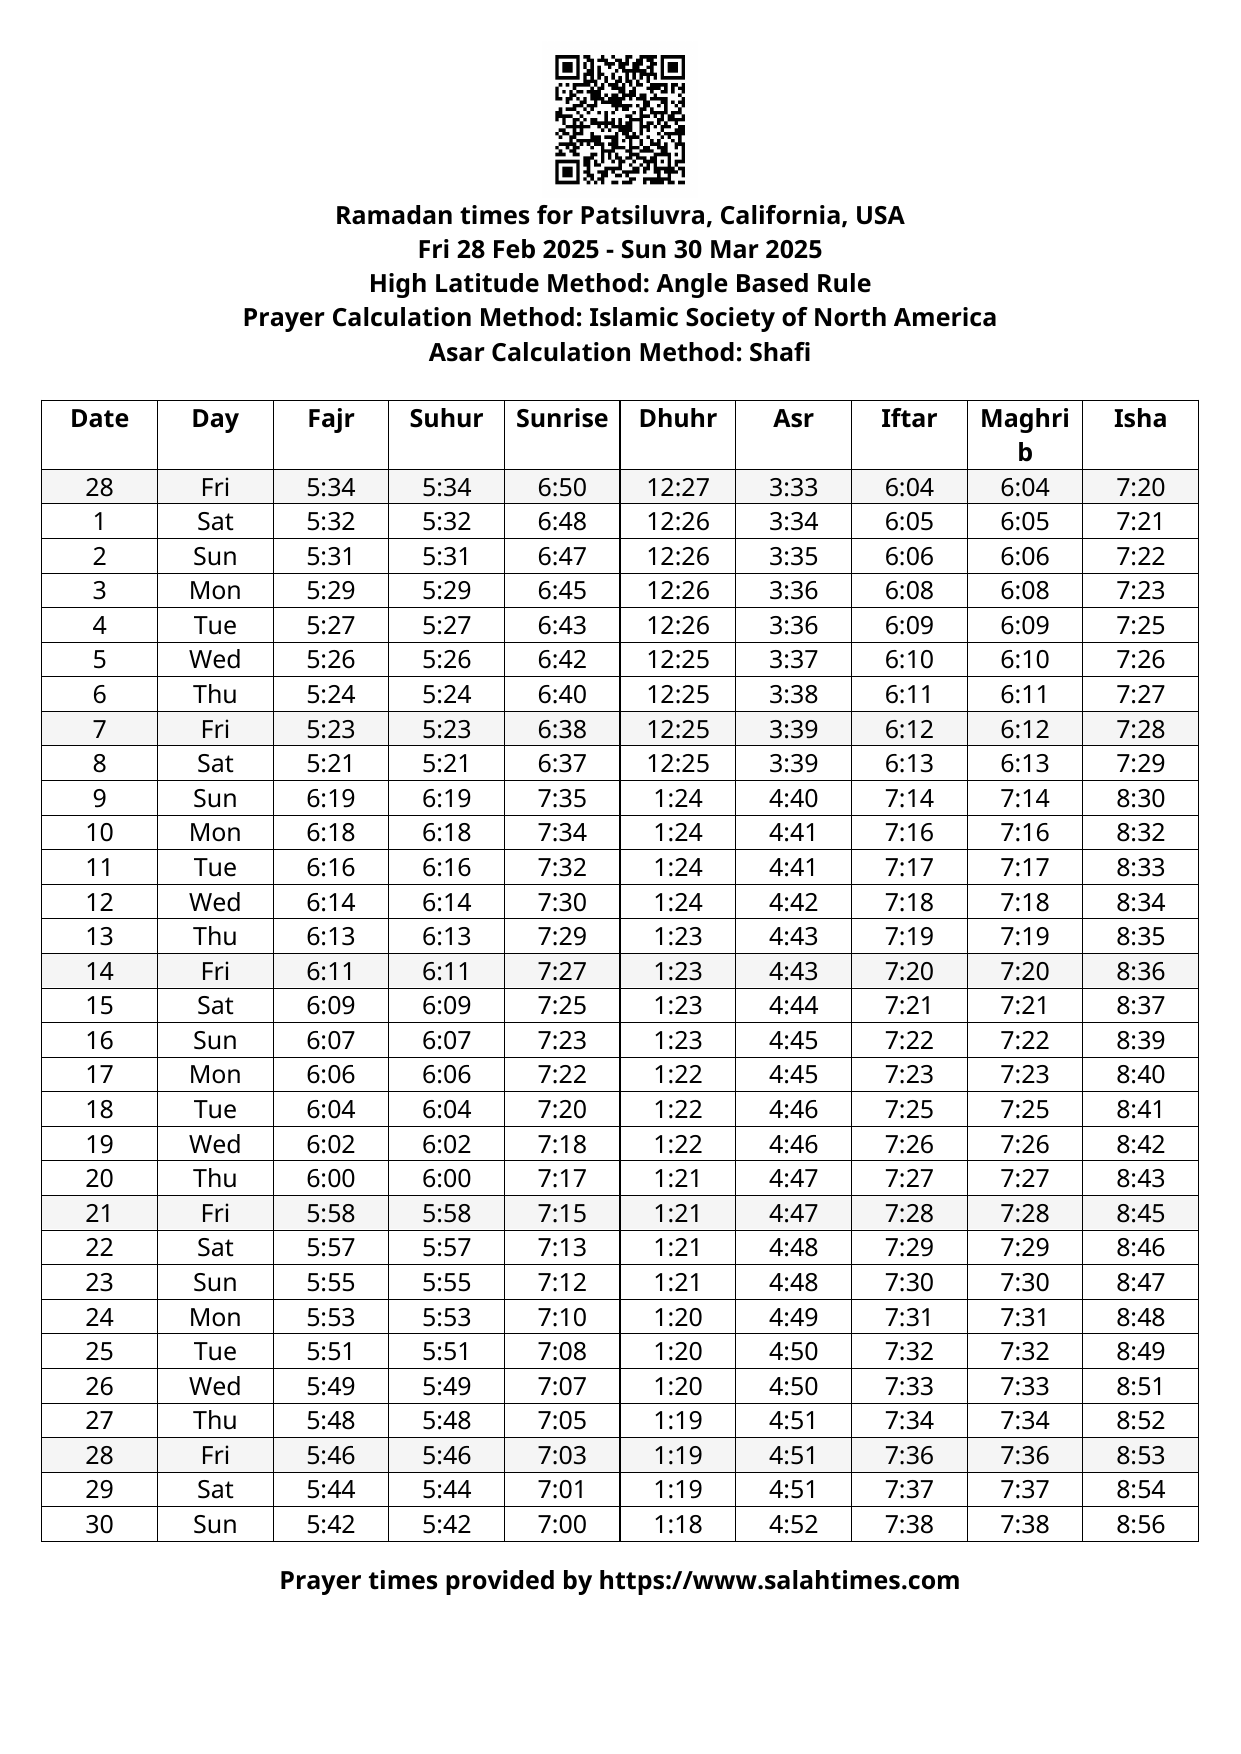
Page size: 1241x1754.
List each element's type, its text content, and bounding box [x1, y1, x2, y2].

text High Latitude Method: Angle Based Rule [42, 266, 1198, 300]
table_cell 1:19 [621, 1438, 735, 1472]
table_cell Thu [158, 1161, 273, 1195]
table_cell 4:47 [736, 1161, 851, 1195]
table_cell 4:49 [736, 1300, 851, 1333]
table_cell 4:40 [736, 781, 851, 814]
table_cell 8:37 [1083, 989, 1198, 1022]
table_cell 12:26 [621, 504, 735, 538]
table_cell Fri [158, 470, 273, 503]
table_cell 3:35 [736, 539, 851, 572]
table_cell 7:36 [852, 1438, 967, 1472]
table_cell 28 [42, 470, 157, 503]
table_cell 5:57 [274, 1231, 388, 1264]
table_cell 6:18 [389, 816, 504, 849]
table_cell Sun [158, 1507, 273, 1541]
table_cell 6:12 [852, 712, 967, 745]
table_cell 7:17 [968, 850, 1082, 884]
table_cell 3:39 [736, 712, 851, 745]
table_cell 4:46 [736, 1127, 851, 1160]
table_cell 7:18 [505, 1127, 619, 1160]
table_cell 6:19 [389, 781, 504, 814]
table_cell 4:51 [736, 1404, 851, 1437]
table_cell 12:27 [621, 470, 735, 503]
table_cell 22 [42, 1231, 157, 1264]
table_cell 5:32 [274, 504, 388, 538]
table_cell 7:13 [505, 1231, 619, 1264]
table_cell 7:29 [1083, 746, 1198, 780]
table_cell 7 [42, 712, 157, 745]
table_cell 7:27 [852, 1161, 967, 1195]
table_cell 12 [42, 885, 157, 918]
table_cell 6:18 [274, 816, 388, 849]
table_header Sunrise [505, 401, 619, 469]
table_cell 7:05 [505, 1404, 619, 1437]
table_cell Wed [158, 643, 273, 676]
table_cell 6:38 [505, 712, 619, 745]
table_cell 7:23 [968, 1058, 1082, 1091]
table_cell 1:20 [621, 1334, 735, 1368]
table_cell Thu [158, 919, 273, 953]
table_cell Wed [158, 885, 273, 918]
table_cell 24 [42, 1300, 157, 1333]
table_cell 7:28 [1083, 712, 1198, 745]
table_cell 6:04 [274, 1092, 388, 1126]
table_cell Sun [158, 539, 273, 572]
table_cell 26 [42, 1369, 157, 1402]
table_cell 16 [42, 1023, 157, 1057]
table_cell Mon [158, 816, 273, 849]
table_cell 4:45 [736, 1058, 851, 1091]
table_cell 5:42 [389, 1507, 504, 1541]
table_cell 3:37 [736, 643, 851, 676]
table_cell 8 [42, 746, 157, 780]
table_cell Wed [158, 1127, 273, 1160]
table_cell 6:11 [968, 677, 1082, 711]
table_cell 8:39 [1083, 1023, 1198, 1057]
table_cell 6:43 [505, 608, 619, 642]
table_cell 1:21 [621, 1196, 735, 1229]
table_cell 6:47 [505, 539, 619, 572]
table_cell 7:25 [505, 989, 619, 1022]
table_cell 7:25 [1083, 608, 1198, 642]
table_cell 7:27 [968, 1161, 1082, 1195]
table_cell 8:46 [1083, 1231, 1198, 1264]
table_cell 4:45 [736, 1023, 851, 1057]
table_cell 1:19 [621, 1404, 735, 1437]
table_cell 5:51 [274, 1334, 388, 1368]
table_cell 19 [42, 1127, 157, 1160]
table_cell 7:19 [968, 919, 1082, 953]
table_cell 7:28 [852, 1196, 967, 1229]
table_cell 28 [42, 1438, 157, 1472]
table_cell 6:10 [968, 643, 1082, 676]
table_cell 5:24 [274, 677, 388, 711]
table_cell 12:25 [621, 746, 735, 780]
table_cell 7:17 [852, 850, 967, 884]
table_cell 1:18 [621, 1507, 735, 1541]
table_cell 7:30 [852, 1265, 967, 1299]
table_cell 6:50 [505, 470, 619, 503]
table_cell 7:38 [852, 1507, 967, 1541]
table_cell Fri [158, 712, 273, 745]
table_cell 15 [42, 989, 157, 1022]
table_cell Fri [158, 1196, 273, 1229]
table_cell 7:12 [505, 1265, 619, 1299]
table_cell 3:36 [736, 608, 851, 642]
table_cell 6:04 [852, 470, 967, 503]
table_cell 4:48 [736, 1265, 851, 1299]
table_cell 7:03 [505, 1438, 619, 1472]
table_cell 5:32 [389, 504, 504, 538]
table_cell 7:15 [505, 1196, 619, 1229]
table_cell 7:30 [505, 885, 619, 918]
table_cell 6:09 [274, 989, 388, 1022]
table_cell 7:34 [505, 816, 619, 849]
table_cell 1:20 [621, 1300, 735, 1333]
table_cell 13 [42, 919, 157, 953]
table_cell 4:41 [736, 816, 851, 849]
table_cell 6:09 [389, 989, 504, 1022]
picture [542, 41, 699, 198]
table_cell 6:06 [274, 1058, 388, 1091]
table_cell 7:22 [968, 1023, 1082, 1057]
table_cell 6:10 [852, 643, 967, 676]
table_cell 7:07 [505, 1369, 619, 1402]
table_cell 1:23 [621, 1023, 735, 1057]
table_cell 3:36 [736, 574, 851, 607]
table_cell 6:42 [505, 643, 619, 676]
table_cell 8:53 [1083, 1438, 1198, 1472]
table_header Dhuhr [621, 401, 735, 469]
table_cell 3:34 [736, 504, 851, 538]
table_cell 4:42 [736, 885, 851, 918]
table_cell 7:20 [968, 954, 1082, 987]
table_cell 5:51 [389, 1334, 504, 1368]
table_cell 8:52 [1083, 1404, 1198, 1437]
table_cell 6:05 [852, 504, 967, 538]
table_cell 7:23 [1083, 574, 1198, 607]
table_cell 7:25 [852, 1092, 967, 1126]
table_cell 5:55 [389, 1265, 504, 1299]
table_cell Mon [158, 1058, 273, 1091]
table_cell 7:31 [968, 1300, 1082, 1333]
table_cell 1:24 [621, 850, 735, 884]
table_cell 4:41 [736, 850, 851, 884]
table_cell 18 [42, 1092, 157, 1126]
table_cell 1:24 [621, 816, 735, 849]
table_cell 6:16 [274, 850, 388, 884]
table_cell 6:04 [968, 470, 1082, 503]
table_cell 6:02 [389, 1127, 504, 1160]
table_cell 8:41 [1083, 1092, 1198, 1126]
table_cell 7:38 [968, 1507, 1082, 1541]
table_cell 7:32 [852, 1334, 967, 1368]
table_cell 6:13 [389, 919, 504, 953]
table_cell 5:42 [274, 1507, 388, 1541]
text Ramadan times for Patsiluvra, California, USA [42, 198, 1198, 232]
table_cell 7:34 [968, 1404, 1082, 1437]
table_cell 7:20 [1083, 470, 1198, 503]
table_cell 5:21 [274, 746, 388, 780]
table_cell 7:23 [505, 1023, 619, 1057]
table_cell 7:36 [968, 1438, 1082, 1472]
table_cell 4:43 [736, 954, 851, 987]
table_cell 3:33 [736, 470, 851, 503]
table_cell 5:55 [274, 1265, 388, 1299]
table_cell 21 [42, 1196, 157, 1229]
table_cell 8:56 [1083, 1507, 1198, 1541]
table_cell 7:28 [968, 1196, 1082, 1229]
table_cell 5:53 [274, 1300, 388, 1333]
table_cell 12:25 [621, 643, 735, 676]
table_header Isha [1083, 401, 1198, 469]
table_cell 5:49 [274, 1369, 388, 1402]
table_cell 7:10 [505, 1300, 619, 1333]
table_cell 6:14 [274, 885, 388, 918]
table_header Iftar [852, 401, 967, 469]
table_cell 5:23 [274, 712, 388, 745]
table_cell Thu [158, 677, 273, 711]
text Fri 28 Feb 2025 - Sun 30 Mar 2025 [42, 232, 1198, 266]
table_cell 4:50 [736, 1334, 851, 1368]
table_cell 7:27 [505, 954, 619, 987]
table_cell 1:22 [621, 1058, 735, 1091]
table_cell 7:22 [505, 1058, 619, 1091]
table_cell 8:33 [1083, 850, 1198, 884]
table_cell 8:51 [1083, 1369, 1198, 1402]
table_cell 7:33 [852, 1369, 967, 1402]
table_cell 6:06 [968, 539, 1082, 572]
table_cell 4:51 [736, 1438, 851, 1472]
table_cell 6:40 [505, 677, 619, 711]
table_cell 7:25 [968, 1092, 1082, 1126]
table_cell 17 [42, 1058, 157, 1091]
table_cell 12:26 [621, 608, 735, 642]
table_cell 6:13 [274, 919, 388, 953]
table_cell Tue [158, 1334, 273, 1368]
table_cell 1:22 [621, 1092, 735, 1126]
table_cell 6:16 [389, 850, 504, 884]
table_cell 6:12 [968, 712, 1082, 745]
table_cell 8:34 [1083, 885, 1198, 918]
table_cell 6:06 [852, 539, 967, 572]
text Prayer times provided by https://www.salahtimes.com [42, 1563, 1198, 1597]
table_cell 7:18 [852, 885, 967, 918]
table_cell 5:44 [274, 1473, 388, 1506]
table_cell 8:30 [1083, 781, 1198, 814]
table_cell 7:37 [968, 1473, 1082, 1506]
table_cell 7:22 [1083, 539, 1198, 572]
table_cell 7:35 [505, 781, 619, 814]
table_cell 4:51 [736, 1473, 851, 1506]
table_cell 5:53 [389, 1300, 504, 1333]
table_cell 7:26 [1083, 643, 1198, 676]
table_cell 7:32 [505, 850, 619, 884]
table_cell 5:31 [274, 539, 388, 572]
table_cell 4 [42, 608, 157, 642]
table_cell 5:29 [274, 574, 388, 607]
table_cell 8:47 [1083, 1265, 1198, 1299]
table_cell 8:40 [1083, 1058, 1198, 1091]
table_cell 30 [42, 1507, 157, 1541]
table_cell 7:16 [852, 816, 967, 849]
table_cell 5:27 [389, 608, 504, 642]
table_cell 8:45 [1083, 1196, 1198, 1229]
table_header Maghrib [968, 401, 1082, 469]
table_cell 11 [42, 850, 157, 884]
table_cell 8:43 [1083, 1161, 1198, 1195]
table_cell 5:26 [389, 643, 504, 676]
table_cell Sun [158, 781, 273, 814]
table_cell Tue [158, 608, 273, 642]
table_cell Mon [158, 1300, 273, 1333]
table_cell 5:58 [274, 1196, 388, 1229]
table_cell 1:24 [621, 885, 735, 918]
table_cell 12:25 [621, 677, 735, 711]
table_cell 7:29 [505, 919, 619, 953]
table_cell 3:38 [736, 677, 851, 711]
table_cell 8:35 [1083, 919, 1198, 953]
table_cell 7:37 [852, 1473, 967, 1506]
table_cell 5:21 [389, 746, 504, 780]
text Asar Calculation Method: Shafi [42, 334, 1198, 368]
text Prayer Calculation Method: Islamic Society of North America [42, 300, 1198, 334]
table_cell 5:58 [389, 1196, 504, 1229]
table_cell 7:21 [968, 989, 1082, 1022]
table_cell 7:23 [852, 1058, 967, 1091]
table_header Day [158, 401, 273, 469]
table_cell 7:29 [852, 1231, 967, 1264]
table_cell 7:20 [852, 954, 967, 987]
table_cell 1:23 [621, 989, 735, 1022]
table_cell 12:26 [621, 574, 735, 607]
table_cell 4:44 [736, 989, 851, 1022]
table_cell 6:05 [968, 504, 1082, 538]
table_header Fajr [274, 401, 388, 469]
table_cell 12:26 [621, 539, 735, 572]
table_cell 7:26 [852, 1127, 967, 1160]
table_cell Mon [158, 574, 273, 607]
table_cell 20 [42, 1161, 157, 1195]
table_cell 7:32 [968, 1334, 1082, 1368]
table_header Asr [736, 401, 851, 469]
table_cell 14 [42, 954, 157, 987]
table_cell 5:29 [389, 574, 504, 607]
table_cell 5:49 [389, 1369, 504, 1402]
table_cell 25 [42, 1334, 157, 1368]
table_cell 6 [42, 677, 157, 711]
table_cell 5:31 [389, 539, 504, 572]
table_cell 6:00 [389, 1161, 504, 1195]
table_cell Wed [158, 1369, 273, 1402]
table_cell 7:18 [968, 885, 1082, 918]
table_cell 4:52 [736, 1507, 851, 1541]
table_cell 6:11 [389, 954, 504, 987]
table_cell Tue [158, 1092, 273, 1126]
table_cell 8:48 [1083, 1300, 1198, 1333]
table_cell 1:21 [621, 1161, 735, 1195]
table_cell 7:29 [968, 1231, 1082, 1264]
table_cell 3:39 [736, 746, 851, 780]
table_cell 6:09 [968, 608, 1082, 642]
table_cell 6:06 [389, 1058, 504, 1091]
table_cell 4:50 [736, 1369, 851, 1402]
table_cell 5:48 [274, 1404, 388, 1437]
table_cell 7:21 [1083, 504, 1198, 538]
table_cell Sat [158, 504, 273, 538]
table_cell 8:49 [1083, 1334, 1198, 1368]
table_cell 6:07 [389, 1023, 504, 1057]
table_cell 5:34 [389, 470, 504, 503]
table_cell Tue [158, 850, 273, 884]
table_cell 1:24 [621, 781, 735, 814]
table_cell 7:19 [852, 919, 967, 953]
table_cell 6:13 [968, 746, 1082, 780]
table_cell 7:34 [852, 1404, 967, 1437]
table_cell 6:48 [505, 504, 619, 538]
table_cell Sat [158, 1473, 273, 1506]
table_cell 1:19 [621, 1473, 735, 1506]
table_cell 1:20 [621, 1369, 735, 1402]
table_cell 27 [42, 1404, 157, 1437]
table_cell 7:33 [968, 1369, 1082, 1402]
table_cell Sun [158, 1265, 273, 1299]
table_cell 1:23 [621, 919, 735, 953]
table_cell 6:09 [852, 608, 967, 642]
table_cell 3 [42, 574, 157, 607]
table_cell 5:44 [389, 1473, 504, 1506]
table_cell 6:37 [505, 746, 619, 780]
table_cell 4:43 [736, 919, 851, 953]
table_cell 1:21 [621, 1231, 735, 1264]
table_cell 4:46 [736, 1092, 851, 1126]
table_cell 6:11 [274, 954, 388, 987]
table_cell 7:00 [505, 1507, 619, 1541]
table_cell 7:14 [968, 781, 1082, 814]
table_cell 7:26 [968, 1127, 1082, 1160]
table_cell 6:08 [852, 574, 967, 607]
table_cell 4:48 [736, 1231, 851, 1264]
table_cell 7:31 [852, 1300, 967, 1333]
table_cell 7:21 [852, 989, 967, 1022]
table_cell 6:13 [852, 746, 967, 780]
table_cell 6:02 [274, 1127, 388, 1160]
table_cell 6:45 [505, 574, 619, 607]
table_cell 7:14 [852, 781, 967, 814]
table_cell 5:24 [389, 677, 504, 711]
table_cell 5:48 [389, 1404, 504, 1437]
table_cell 1 [42, 504, 157, 538]
table_cell 8:42 [1083, 1127, 1198, 1160]
table_cell 8:32 [1083, 816, 1198, 849]
table_cell Sat [158, 1231, 273, 1264]
table_cell 6:07 [274, 1023, 388, 1057]
table_cell 2 [42, 539, 157, 572]
table_cell Sat [158, 989, 273, 1022]
table_cell 6:14 [389, 885, 504, 918]
table_cell 5:46 [274, 1438, 388, 1472]
table_cell 10 [42, 816, 157, 849]
table_cell 5:26 [274, 643, 388, 676]
table_cell 8:36 [1083, 954, 1198, 987]
table_cell 6:19 [274, 781, 388, 814]
table_cell Fri [158, 1438, 273, 1472]
table_cell 6:08 [968, 574, 1082, 607]
table_cell 7:08 [505, 1334, 619, 1368]
table_cell 7:01 [505, 1473, 619, 1506]
table_cell 5:34 [274, 470, 388, 503]
table_cell 7:17 [505, 1161, 619, 1195]
table_cell 4:47 [736, 1196, 851, 1229]
table_cell 9 [42, 781, 157, 814]
table_cell 1:21 [621, 1265, 735, 1299]
table_cell 5:57 [389, 1231, 504, 1264]
table_cell 7:16 [968, 816, 1082, 849]
table_cell 7:22 [852, 1023, 967, 1057]
table_cell 5:27 [274, 608, 388, 642]
table_cell 7:30 [968, 1265, 1082, 1299]
table_header Date [42, 401, 157, 469]
table_cell 6:11 [852, 677, 967, 711]
table_cell 1:23 [621, 954, 735, 987]
table_cell Sat [158, 746, 273, 780]
table_cell 6:00 [274, 1161, 388, 1195]
table_cell 5:23 [389, 712, 504, 745]
table_cell 5:46 [389, 1438, 504, 1472]
table_cell 23 [42, 1265, 157, 1299]
table_cell 12:25 [621, 712, 735, 745]
table_cell Fri [158, 954, 273, 987]
table_header Suhur [389, 401, 504, 469]
table_cell 7:27 [1083, 677, 1198, 711]
table_cell 29 [42, 1473, 157, 1506]
table_cell 8:54 [1083, 1473, 1198, 1506]
table_cell Thu [158, 1404, 273, 1437]
table_cell 6:04 [389, 1092, 504, 1126]
table_cell 1:22 [621, 1127, 735, 1160]
table_cell 5 [42, 643, 157, 676]
table_cell Sun [158, 1023, 273, 1057]
table_cell 7:20 [505, 1092, 619, 1126]
